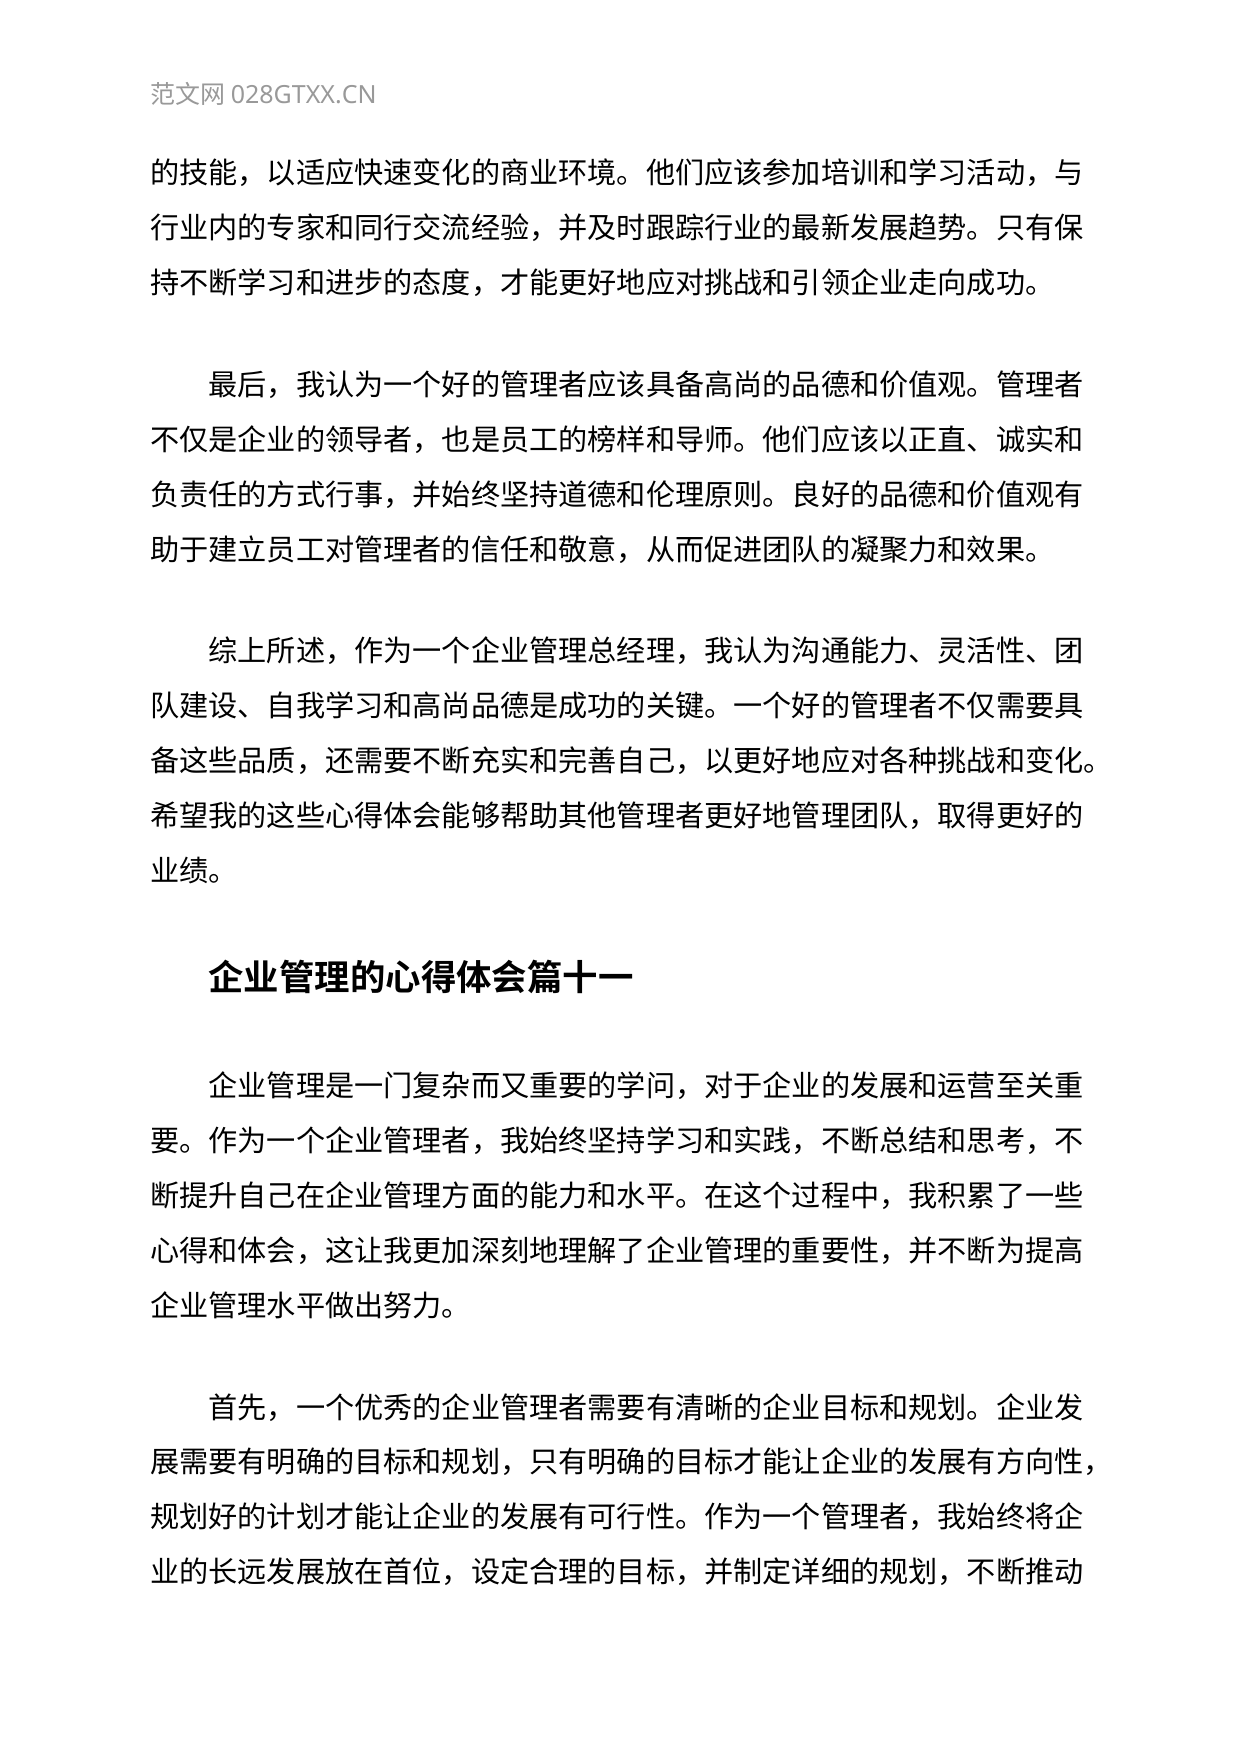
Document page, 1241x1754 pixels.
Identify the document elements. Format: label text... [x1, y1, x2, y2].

text 企业管理的心得体会篇十一 [150, 949, 1090, 1001]
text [150, 1384, 1090, 1591]
text 综上所述，作为一个企业管理总经理，我认为沟通能力、灵活性、团队建设、自我学习和高尚品德是成功的关键。一个好的管理者不仅需要具备这些品质，还需要不断充实和完善自己，以更好地应对各种挑战和变化。希望我的这些心得体会能够帮助其他管理者更好地管理团队，取得更好的业绩。 [150, 628, 1090, 890]
text 企业管理是一门复杂而又重要的学问，对于企业的发展和运营至关重要。作为一个企业管理者，我始终坚持学习和实践，不断总结和思考，不断提升自己在企业管理方面的能力和水平。在这个过程中，我积累了一些心得和体会，这让我更加深刻地理解了企业管理的重要性，并不断为提高企业管理水平做出努力。 [150, 1063, 1090, 1325]
text 最后，我认为一个好的管理者应该具备高尚的品德和价值观。管理者不仅是企业的领导者，也是员工的榜样和导师。他们应该以正直、诚实和负责任的方式行事，并始终坚持道德和伦理原则。良好的品德和价值观有助于建立员工对管理者的信任和敬意，从而促进团队的凝聚力和效果。 [150, 362, 1090, 568]
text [150, 150, 1090, 302]
